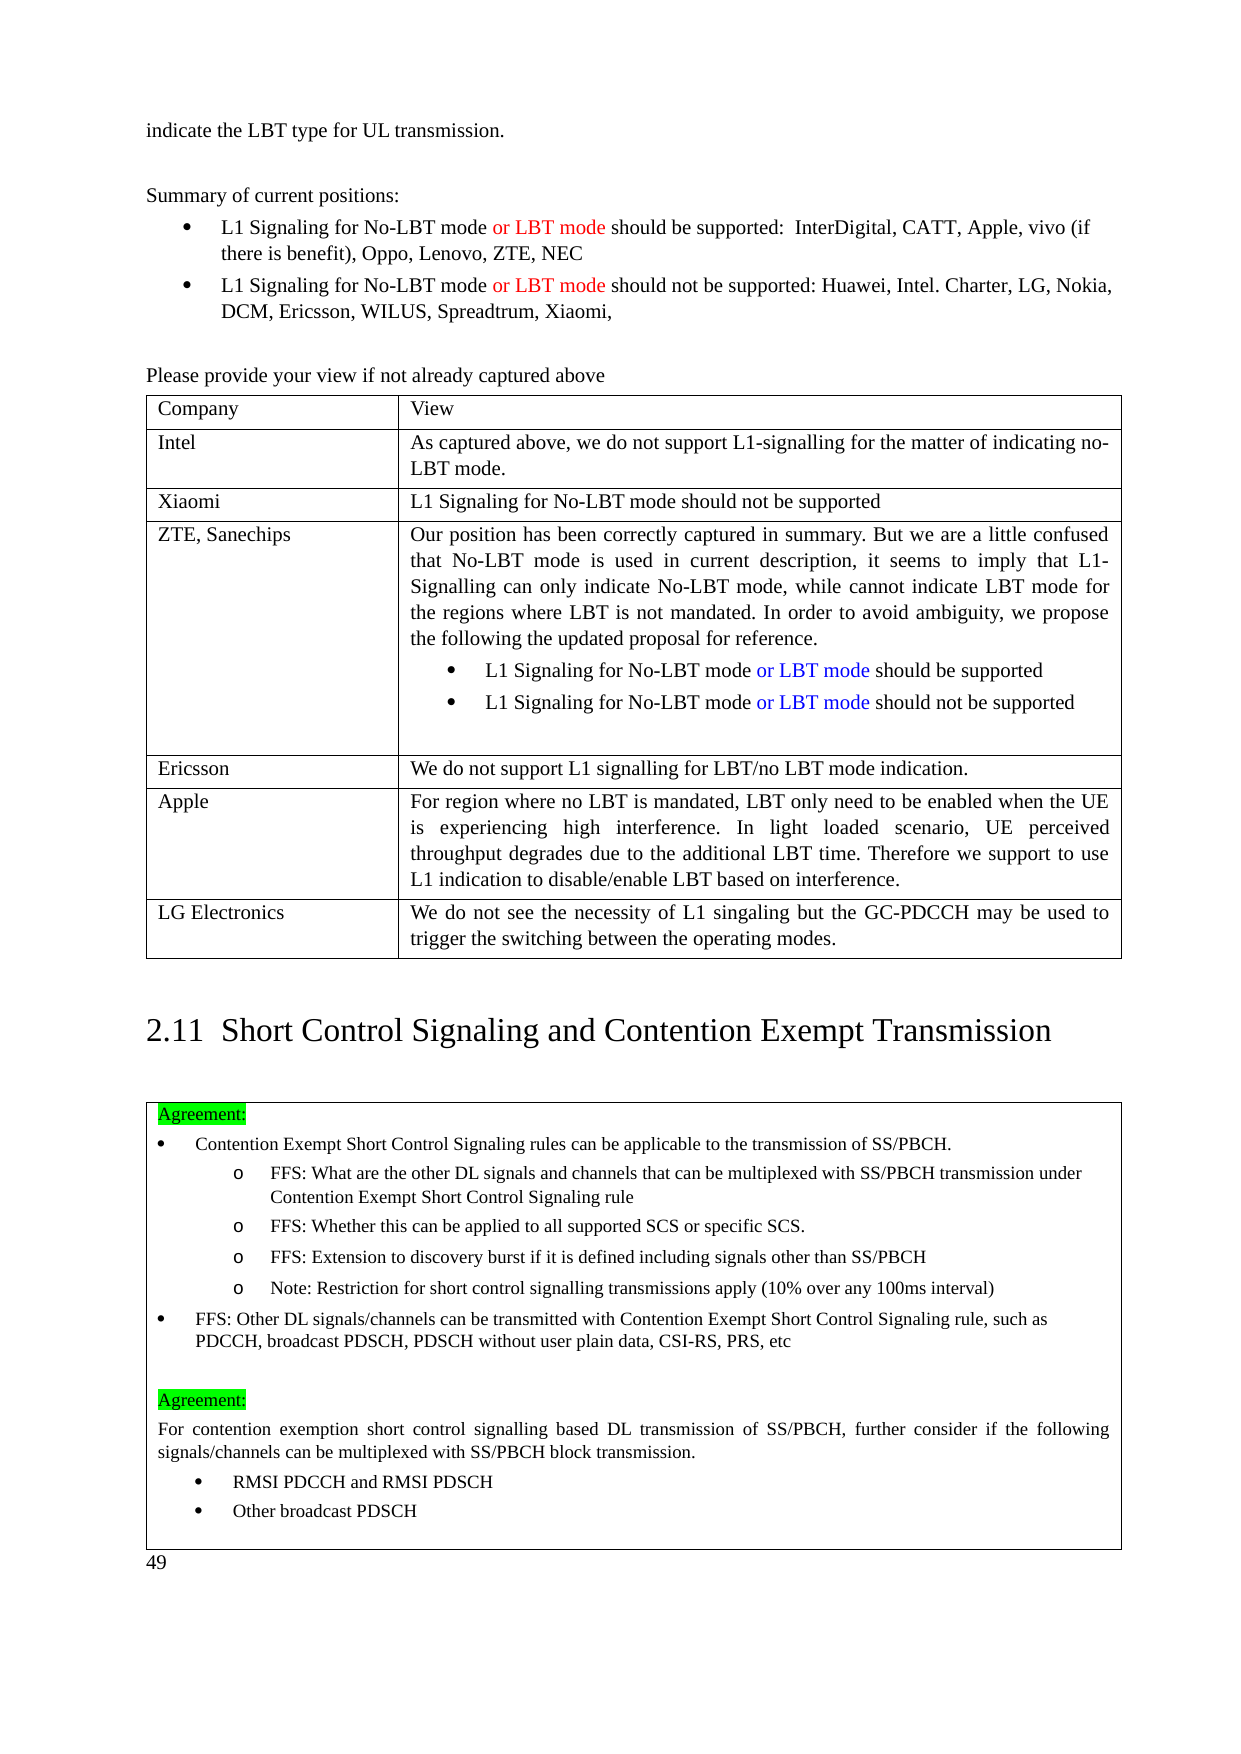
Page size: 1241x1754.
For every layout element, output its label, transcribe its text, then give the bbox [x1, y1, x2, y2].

table_cell We do not support L1 signalling for LBT/no LBT mode indication. [399, 756, 1121, 788]
table_header View [399, 396, 1121, 428]
list L1 Signaling for No-LBT mode or LBT mode should be supported: InterDigital, CATT, Apple, vivo (if there is benefit), Oppo, Lenovo, ZTE, NEC [183, 215, 1122, 265]
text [146, 118, 1122, 142]
text Please provide your view if not already captured above [146, 363, 1122, 387]
table_cell Intel [147, 430, 398, 488]
table_cell We do not see the necessity of L1 singaling but the GC-PDCCH may be used to trigger the switching between the operating modes. [399, 900, 1121, 958]
text Summary of current positions: [146, 182, 1122, 207]
table_cell For region where no LBT is mandated, LBT only need to be enabled when the UE is experiencing high interference. In light loaded scenario, UE perceived throughput degrades due to the additional LBT time. Therefore we support to use L1 indication to disable/enable LBT based on interference. [399, 789, 1121, 899]
table_cell Xiaomi [147, 489, 398, 521]
table_cell LG Electronics [147, 900, 398, 958]
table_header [147, 1103, 1121, 1549]
list L1 Signaling for No-LBT mode or LBT mode should not be supported: Huawei, Intel. Charter, LG, Nokia, DCM, Ericsson, WILUS, Spreadtrum, Xiaomi, [183, 273, 1122, 323]
table_header Company [147, 396, 398, 428]
table_cell Apple [147, 789, 398, 899]
subtitle Short Control Signaling and Contention Exempt Transmission [146, 1010, 1122, 1048]
table_cell L1 Signaling for No-LBT mode should not be supported [399, 489, 1121, 521]
table_cell Ericsson [147, 756, 398, 788]
table_cell Our position has been correctly captured in summary. But we are a little confused that No-LBT mode is used in current description, it seems to imply that L1-Signalling can only indicate No-LBT mode, while cannot indicate LBT mode for the regions where LBT is not mandated. In order to avoid ambiguity, we propose the following the updated proposal for reference. L1 Signaling for No-LBT mode or LBT mode should be supported L1 Signaling for No-LBT mode or LBT mode should not be supported [399, 522, 1121, 754]
table_cell ZTE, Sanechips [147, 522, 398, 754]
table_cell As captured above, we do not support L1-signalling for the matter of indicating no-LBT mode. [399, 430, 1121, 488]
